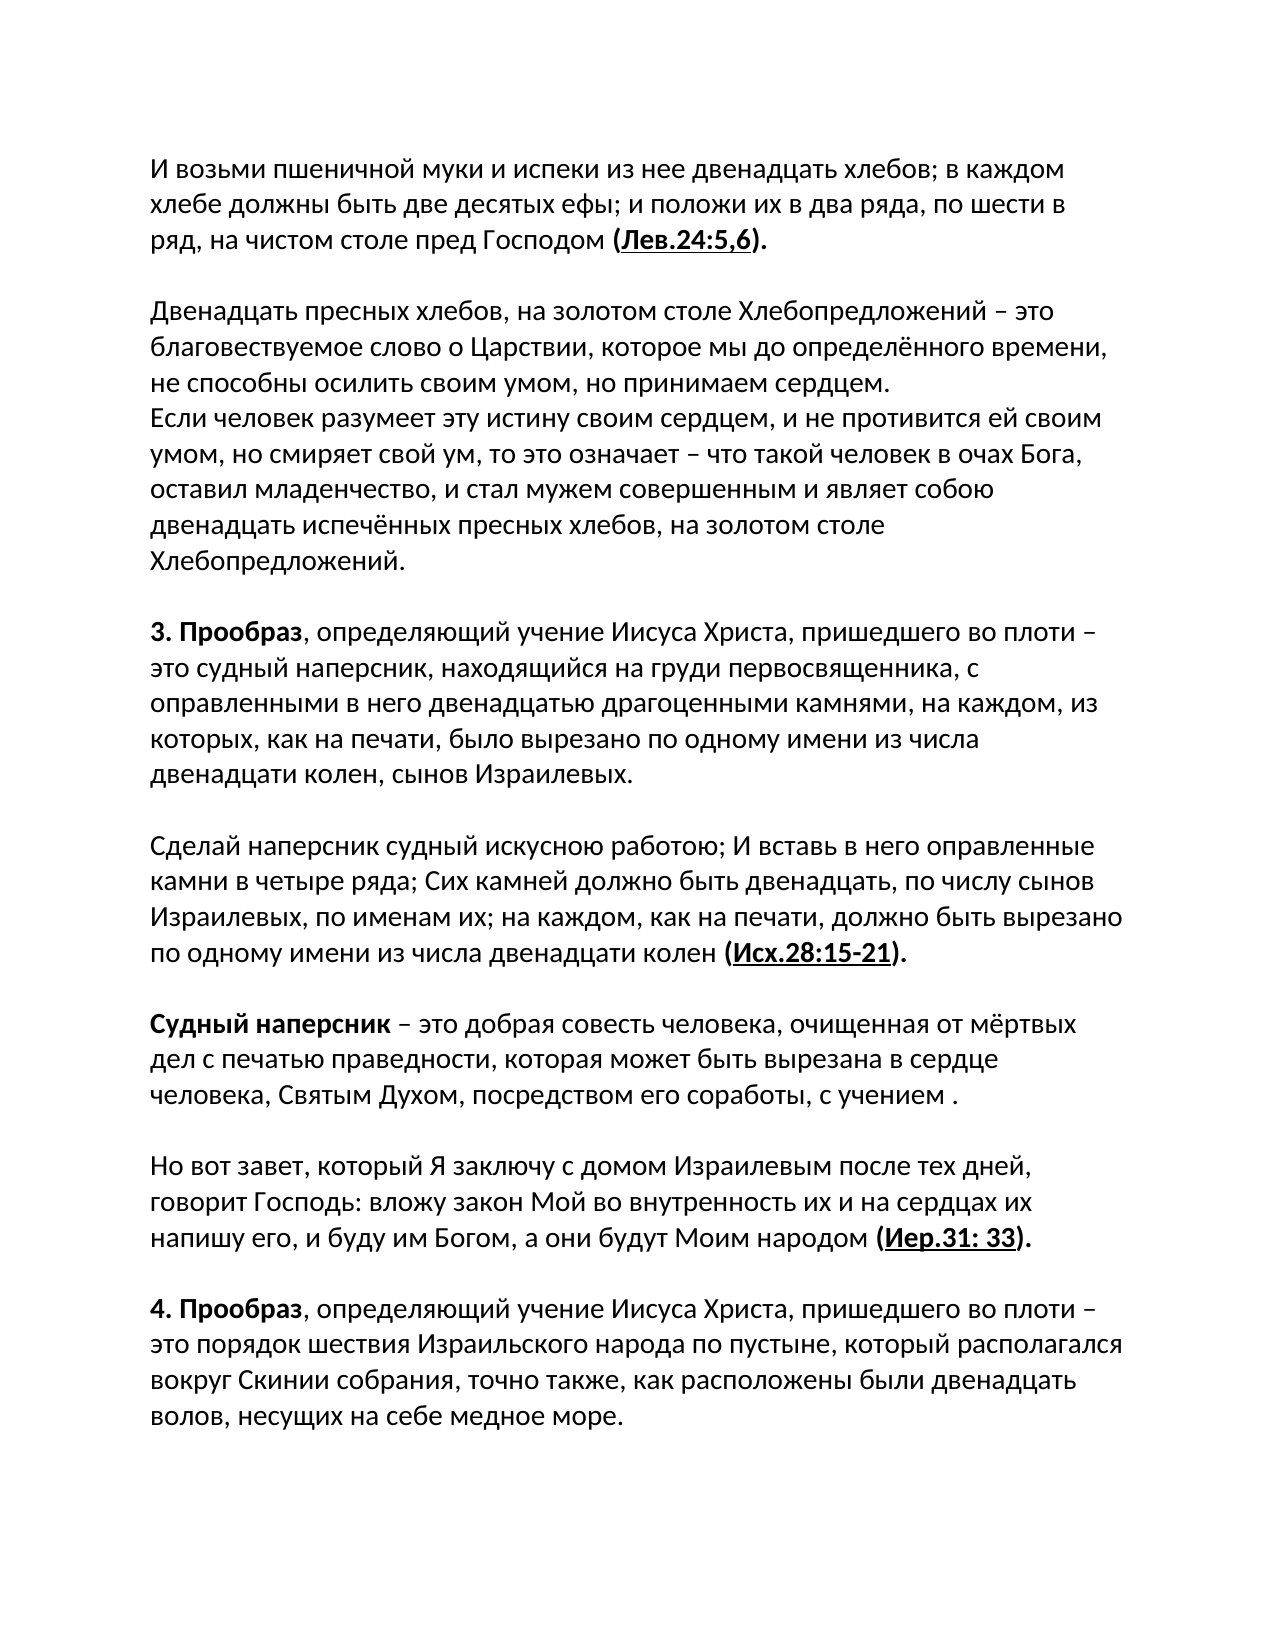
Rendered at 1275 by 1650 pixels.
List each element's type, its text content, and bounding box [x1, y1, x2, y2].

text Если человек разумеет эту истину своим сердцем, и не противится ей своим умом, но смиряет свой ум, то это означает – что такой человек в очах Бога, оставил младенчество, и стал мужем совершенным и являет собою двенадцать испечённых пресных хлебов, на золотом столе Хлебопредложений. [150, 399, 1125, 577]
text 3. Прообраз, определяющий учение Иисуса Христа, пришедшего во плоти – это судный наперсник, находящийся на груди первосвященника, с оправленными в него двенадцатью драгоценными камнями, на каждом, из которых, как на печати, было вырезано по одному имени из числа двенадцати колен, сынов Израилевых. [150, 613, 1125, 791]
text 4. Прообраз, определяющий учение Иисуса Христа, пришедшего во плоти – это порядок шествия Израильского народа по пустыне, который располагался вокруг Скинии собрания, точно также, как расположены были двенадцать волов, несущих на себе медное море. [150, 1290, 1125, 1432]
text Но вот завет, который Я заключу с домом Израилевым после тех дней, говорит Господь: вложу закон Мой во внутренность их и на сердцах их напишу его, и буду им Богом, а они будут Моим народом (Иер.31: 33). [150, 1147, 1125, 1254]
text Судный наперсник – это добрая совесть человека, очищенная от мёртвых дел с печатью праведности, которая может быть вырезана в сердце человека, Святым Духом, посредством его соработы, с учением . [150, 1005, 1125, 1112]
text Двенадцать пресных хлебов, на золотом столе Хлебопредложений – это благовествуемое слово о Царствии, которое мы до определённого времени, не способны осилить своим умом, но принимаем сердцем. [150, 292, 1125, 399]
text И возьми пшеничной муки и испеки из нее двенадцать хлебов; в каждом хлебе должны быть две десятых ефы; и положи их в два ряда, по шести в ряд, на чистом столе пред Господом (Лев.24:5,6). [150, 150, 1125, 257]
text Сделай наперсник судный искусною работою; И вставь в него оправленные камни в четыре ряда; Сих камней должно быть двенадцать, по числу сынов Израилевых, по именам их; на каждом, как на печати, должно быть вырезано по одному имени из числа двенадцати колен (Исх.28:15-21). [150, 827, 1125, 969]
